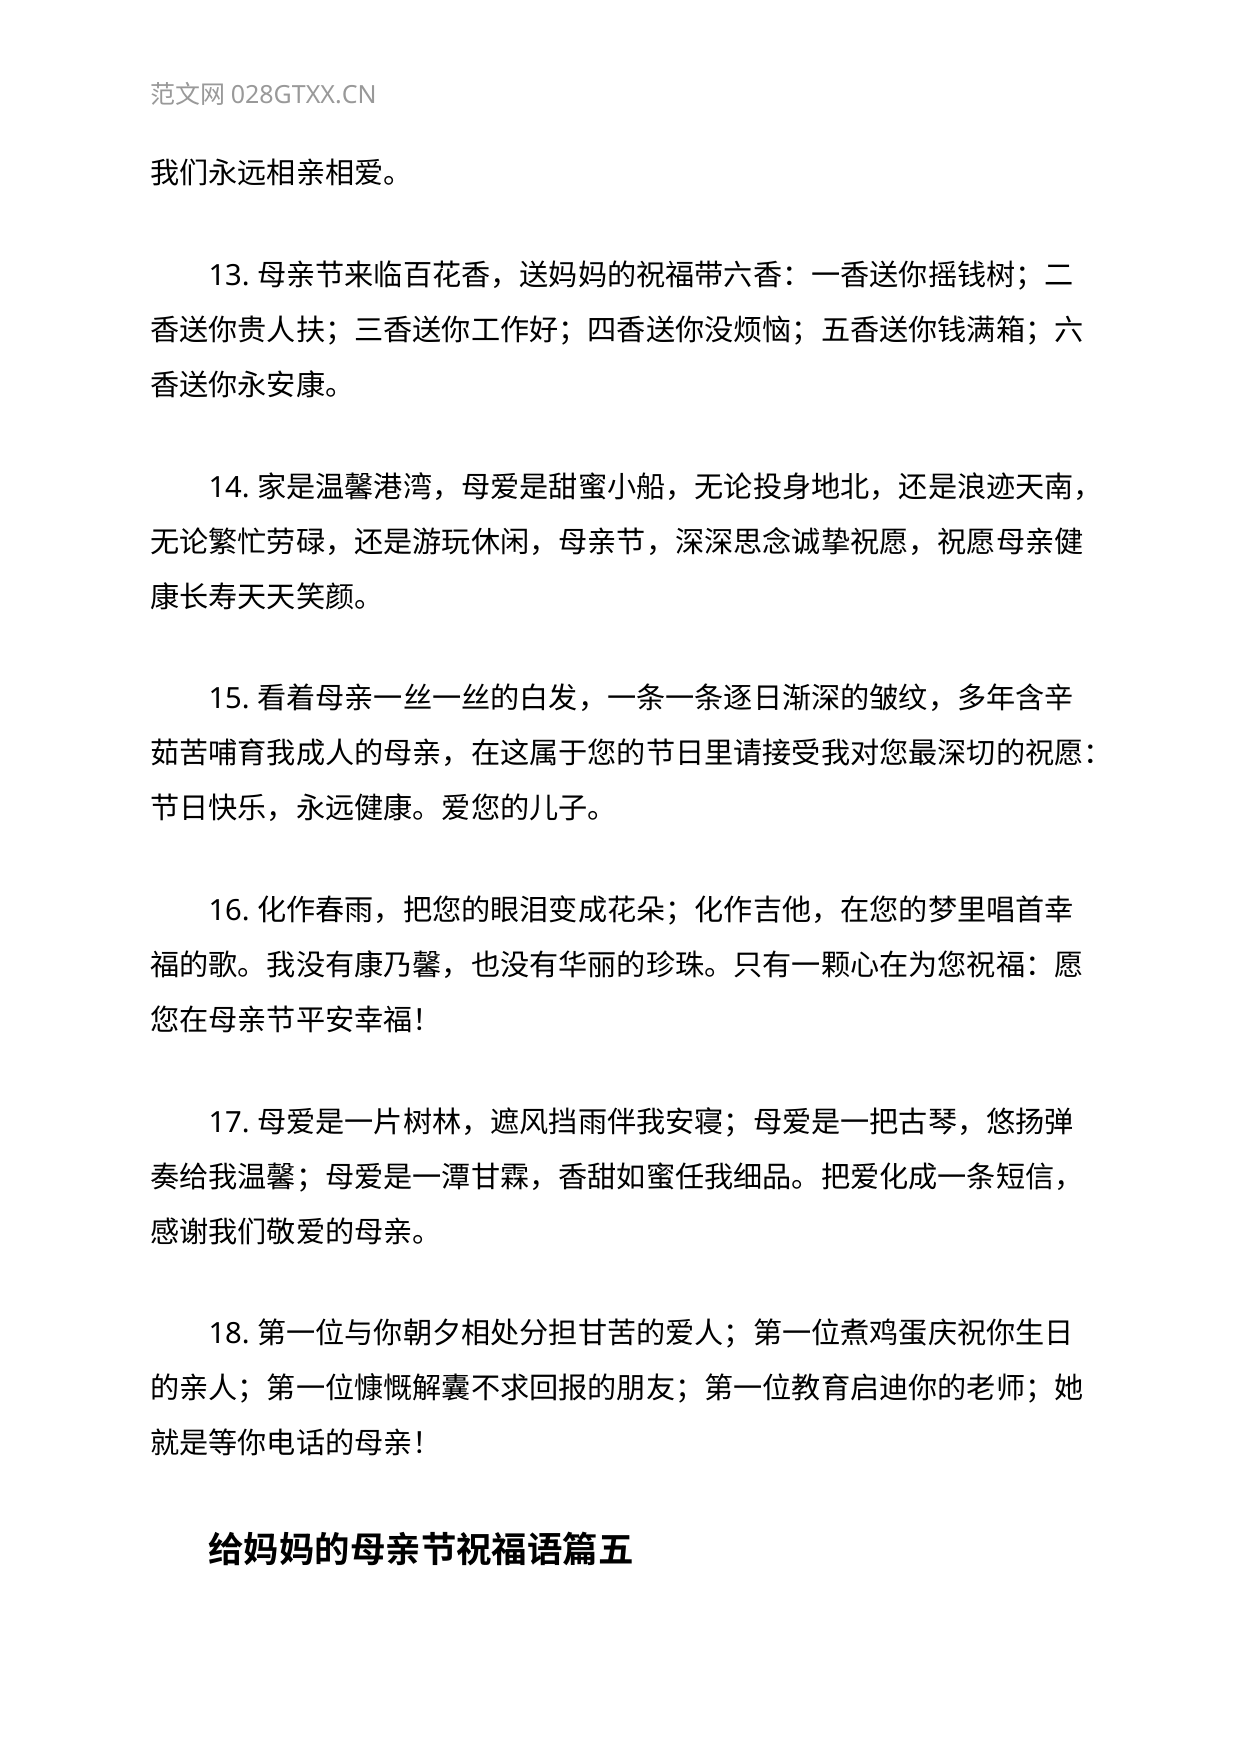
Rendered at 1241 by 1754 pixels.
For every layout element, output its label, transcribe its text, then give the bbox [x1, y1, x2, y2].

text 给妈妈的母亲节祝福语篇五 [150, 1522, 1090, 1573]
text 13. 母亲节来临百花香，送妈妈的祝福带六香：一香送你摇钱树；二香送你贵人扶；三香送你工作好；四香送你没烦恼；五香送你钱满箱；六香送你永安康。 [150, 252, 1090, 404]
text 15. 看着母亲一丝一丝的白发，一条一条逐日渐深的皱纹，多年含辛茹苦哺育我成人的母亲，在这属于您的节日里请接受我对您最深切的祝愿：节日快乐，永远健康。爱您的儿子。 [150, 675, 1090, 827]
text 16. 化作春雨，把您的眼泪变成花朵；化作吉他，在您的梦里唱首幸福的歌。我没有康乃馨，也没有华丽的珍珠。只有一颗心在为您祝福：愿您在母亲节平安幸福！ [150, 887, 1090, 1039]
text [150, 150, 1090, 192]
text 14. 家是温馨港湾，母爱是甜蜜小船，无论投身地北，还是浪迹天南，无论繁忙劳碌，还是游玩休闲，母亲节，深深思念诚挚祝愿，祝愿母亲健康长寿天天笑颜。 [150, 463, 1090, 616]
text 18. 第一位与你朝夕相处分担甘苦的爱人；第一位煮鸡蛋庆祝你生日的亲人；第一位慷慨解囊不求回报的朋友；第一位教育启迪你的老师；她就是等你电话的母亲！ [150, 1310, 1090, 1462]
text 17. 母爱是一片树林，遮风挡雨伴我安寝；母爱是一把古琴，悠扬弹奏给我温馨；母爱是一潭甘霖，香甜如蜜任我细品。把爱化成一条短信，感谢我们敬爱的母亲。 [150, 1098, 1090, 1251]
